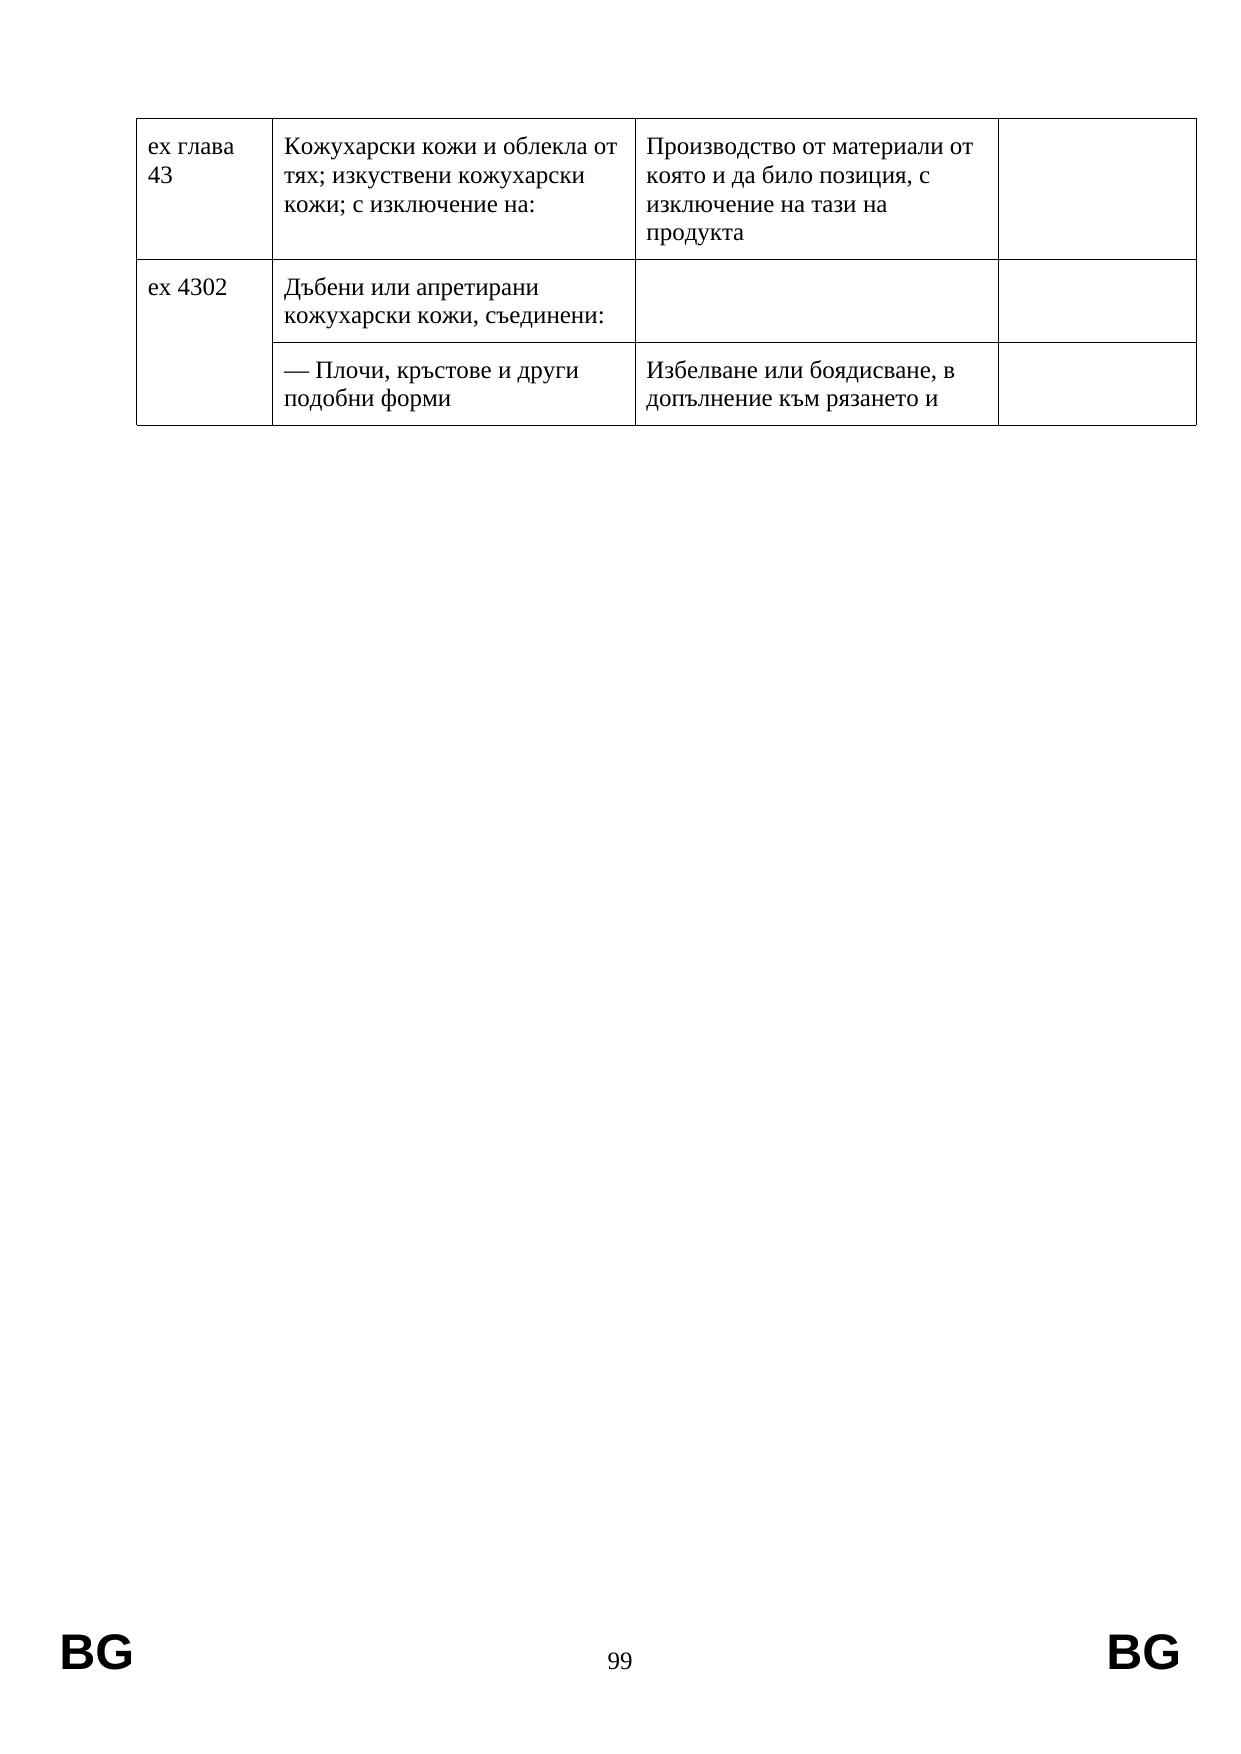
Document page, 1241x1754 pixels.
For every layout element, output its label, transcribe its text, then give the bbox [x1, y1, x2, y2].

table_cell Производство от материали от която и да било позиция, с изключение на тази на продукта [636, 119, 998, 259]
table_cell Избелване или боядисване, в допълнение към рязането и съединяването на несъединени дъбени или апретирани кожухарски кожи [636, 343, 998, 425]
table_cell ex глава 43 [137, 119, 272, 259]
table_cell — Плочи, кръстове и други подобни форми [273, 343, 635, 425]
table_cell Кожухарски кожи и облекла от тях; изкуствени кожухарски кожи; с изключение на: [273, 119, 635, 259]
table_cell [636, 260, 998, 342]
table_cell Дъбени или апретирани кожухарски кожи, съединени: [273, 260, 635, 342]
table_cell [999, 119, 1196, 259]
table_cell [999, 260, 1196, 342]
table_cell [999, 343, 1196, 425]
table_cell ex 4302 [137, 260, 272, 425]
